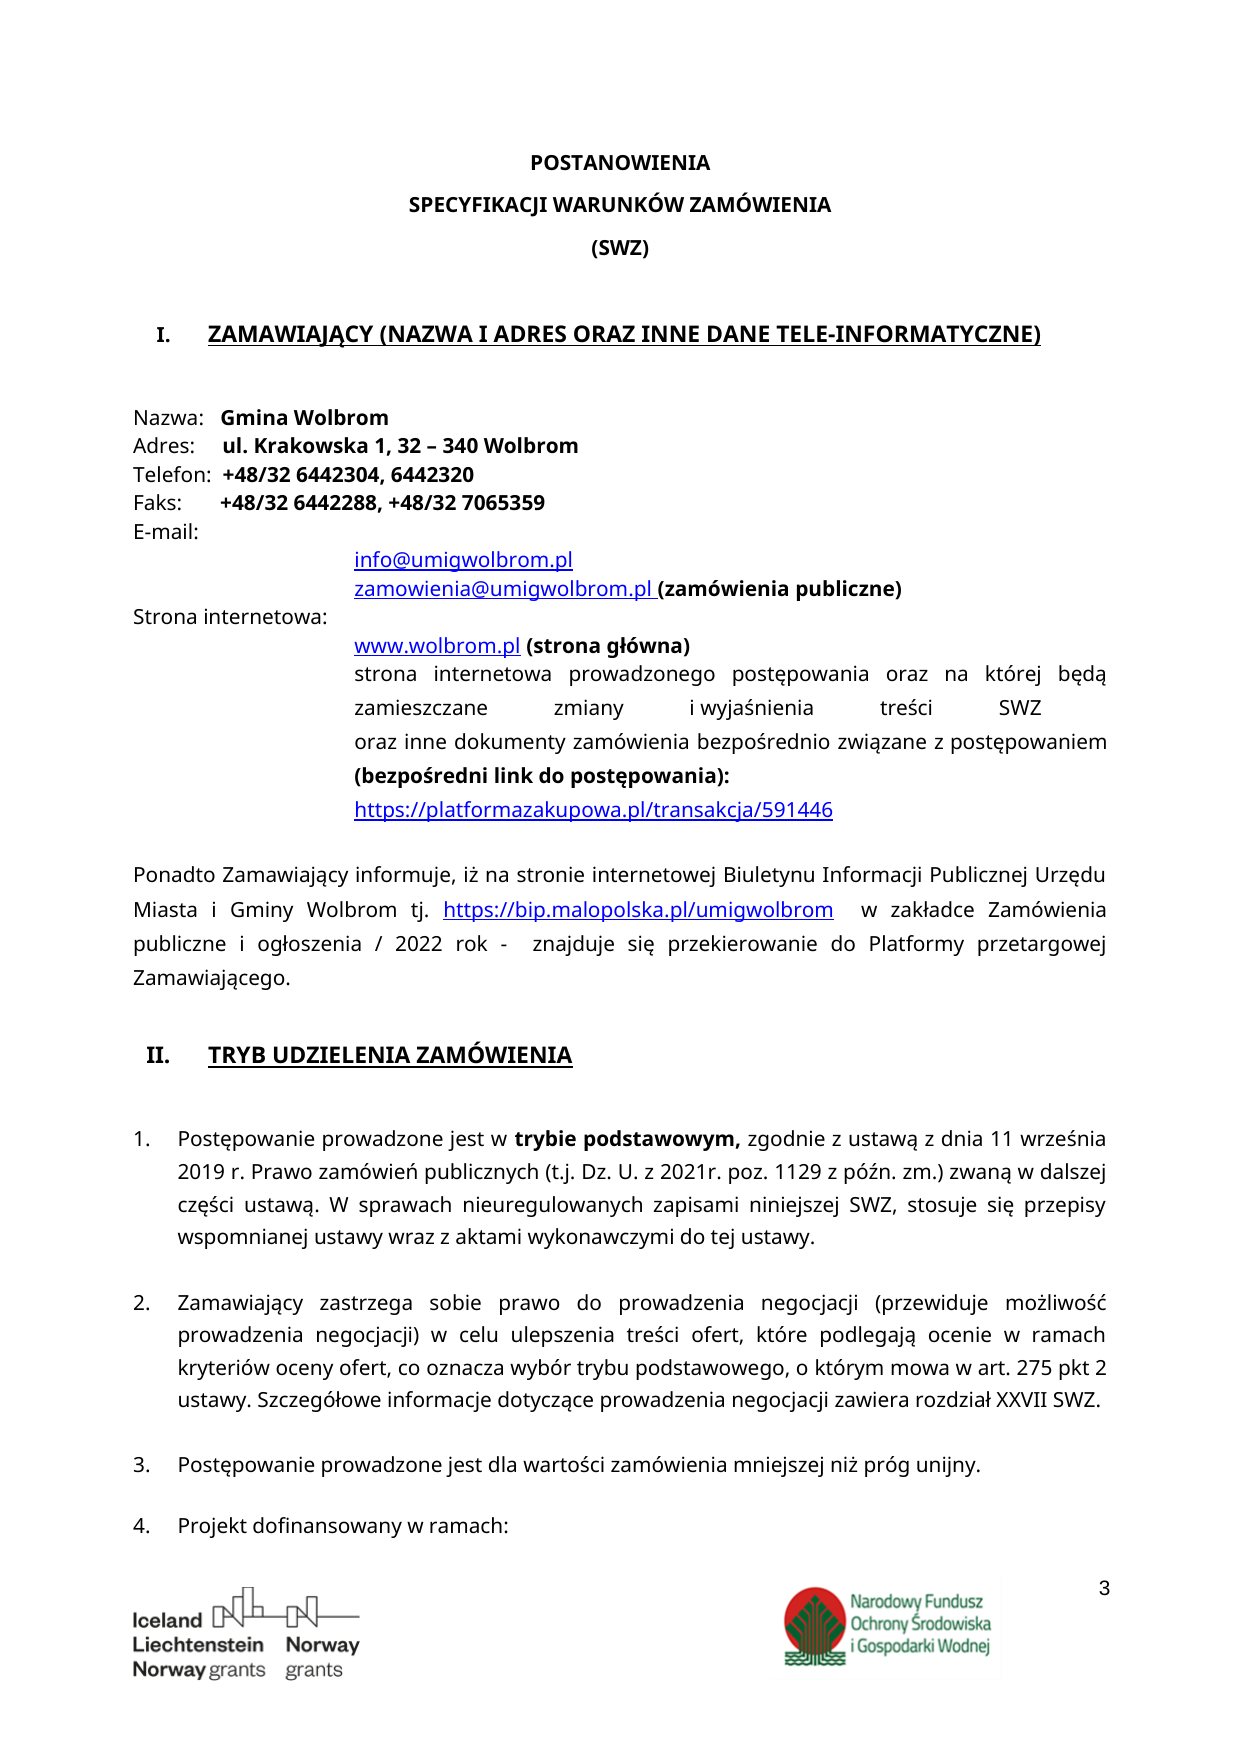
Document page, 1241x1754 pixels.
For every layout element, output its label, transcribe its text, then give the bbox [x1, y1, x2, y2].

text Faks: +48/32 6442288, +48/32 7065359 [133, 488, 1110, 517]
text E-mail: [133, 517, 1110, 545]
text Ponadto Zamawiający informuje, iż na stronie internetowej Biuletynu Informacji Publicznej Urzędu Miasta i Gminy Wolbrom tj. https://bip.malopolska.pl/umigwolbrom w zakładce Zamówienia publiczne i ogłoszenia / 2022 rok - znajduje się przekierowanie do Platformy przetargowej Zamawiającego. [133, 861, 1107, 991]
text Nazwa: Gmina Wolbrom [133, 403, 1110, 432]
text https://platformazakupowa.pl/transakcja/591446 [280, 795, 1107, 824]
picture [132, 1587, 360, 1681]
text SPECYFIKACJI WARUNKÓW ZAMÓWIENIA [133, 190, 1107, 219]
list Postępowanie prowadzone jest dla wartości zamówienia mniejszej niż próg unijny. [133, 1451, 1107, 1479]
text Adres: ul. Krakowska 1, 32 – 340 Wolbrom [133, 432, 1110, 460]
list ZAMAWIAJĄCY (NAZWA I ADRES ORAZ INNE DANE TELE-INFORMATYCZNE) [170, 318, 1107, 349]
list Projekt dofinansowany w ramach: [133, 1512, 1107, 1540]
list TRYB UDZIELENIA ZAMÓWIENIA [170, 1039, 1107, 1071]
text Strona internetowa: [133, 602, 1110, 631]
list Postępowanie prowadzone jest w trybie podstawowym, zgodnie z ustawą z dnia 11 września 2019 r. Prawo zamówień publicznych (t.j. Dz. U. z 2021r. poz. 1129 z późn. zm.) zwaną w dalszej części ustawą. W sprawach nieuregulowanych zapisami niniejszej SWZ, stosuje się przepisy wspomnianej ustawy wraz z aktami wykonawczymi do tej ustawy. [133, 1124, 1107, 1251]
text (SWZ) [133, 233, 1107, 261]
text Telefon: +48/32 6442304, 6442320 [133, 460, 1110, 488]
text POSTANOWIENIA [133, 148, 1107, 176]
text strona internetowa prowadzonego postępowania oraz na której będą zamieszczane zmiany i wyjaśnienia treści SWZ oraz inne dokumenty zamówienia bezpośrednio związane z postępowaniem (bezpośredni link do postępowania): [354, 659, 1107, 790]
text zamowienia@umigwolbrom.pl (zamówienia publiczne) [280, 574, 1110, 602]
text www.wolbrom.pl (strona główna) [280, 631, 1110, 659]
text info@umigwolbrom.pl [280, 545, 1110, 574]
picture [771, 1576, 1003, 1681]
list Zamawiający zastrzega sobie prawo do prowadzenia negocjacji (przewiduje możliwość prowadzenia negocjacji) w celu ulepszenia treści ofert, które podlegają ocenie w ramach kryteriów oceny ofert, co oznacza wybór trybu podstawowego, o którym mowa w art. 275 pkt 2 ustawy. Szczegółowe informacje dotyczące prowadzenia negocjacji zawiera rozdział XXVII SWZ. [133, 1288, 1107, 1414]
